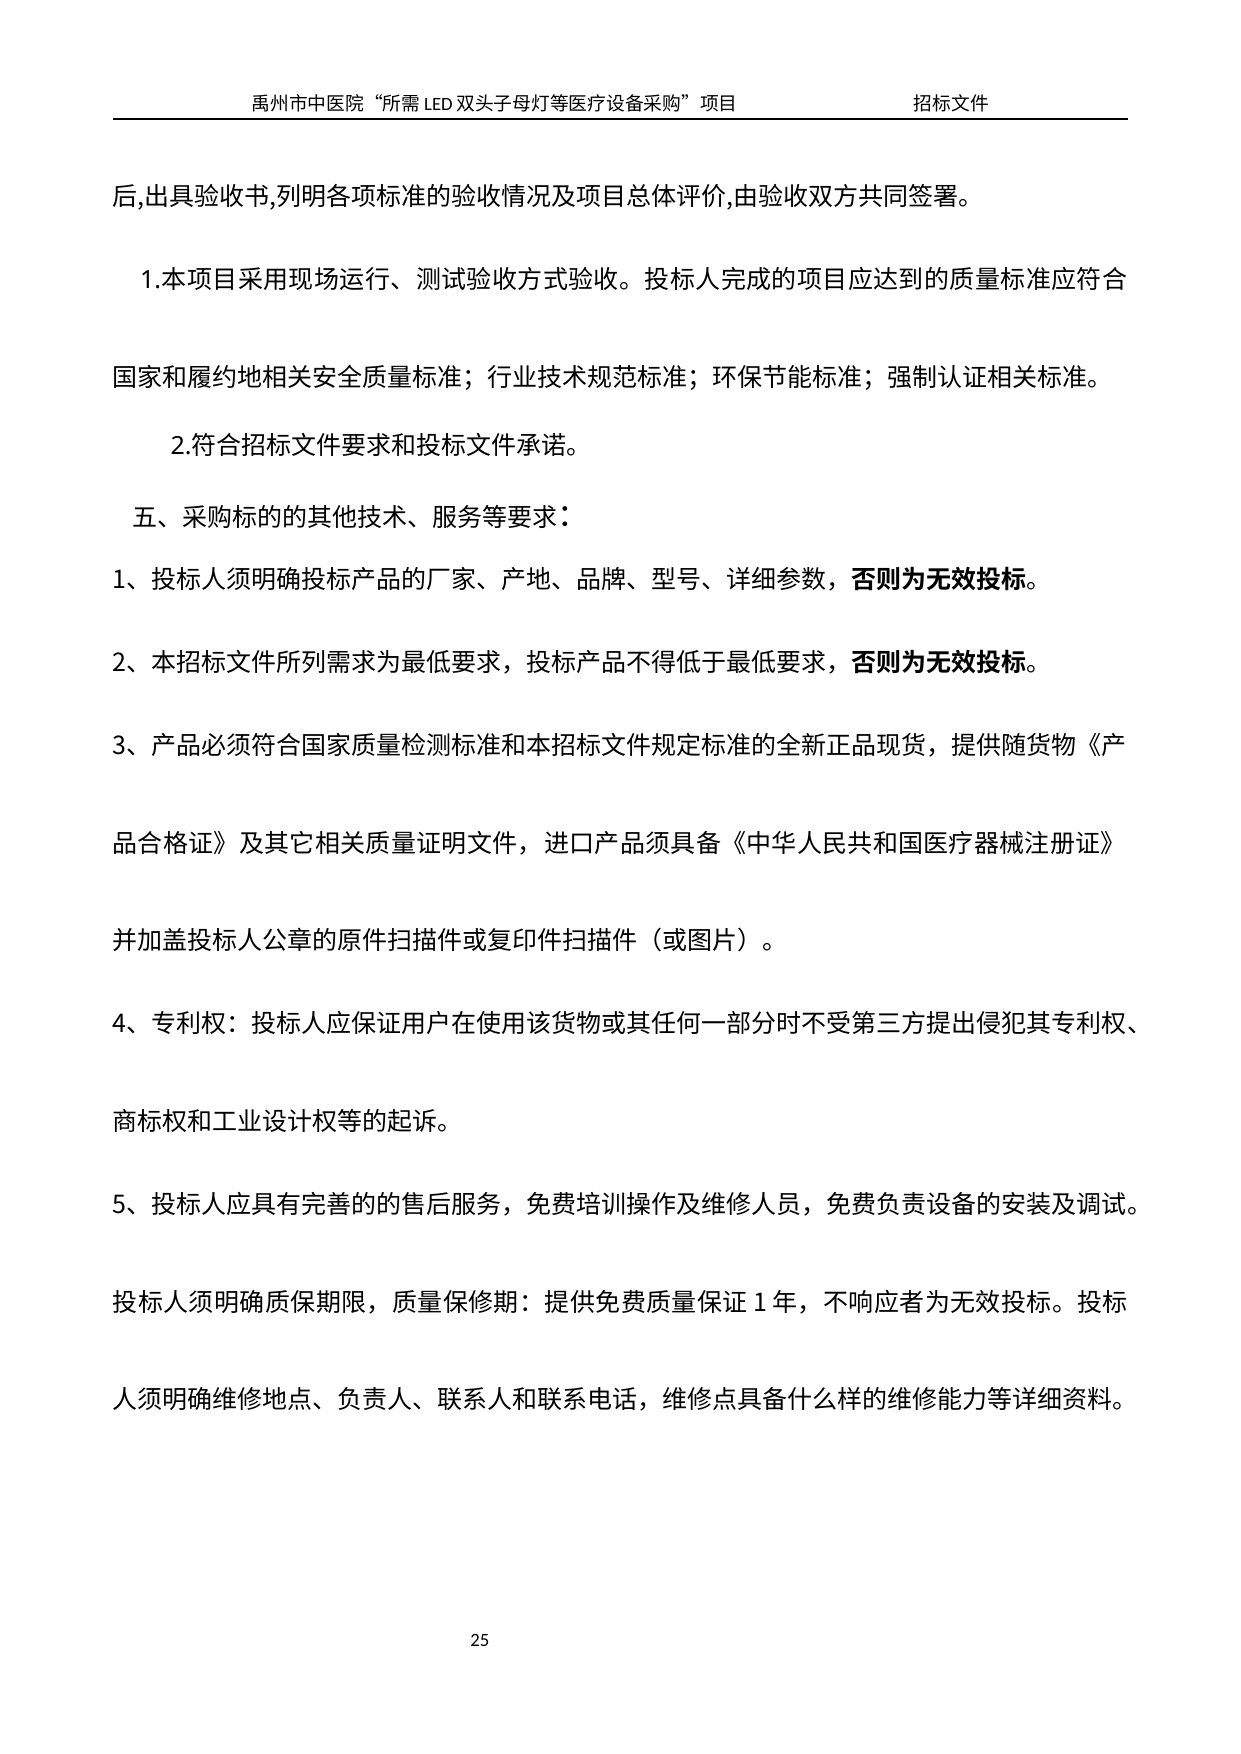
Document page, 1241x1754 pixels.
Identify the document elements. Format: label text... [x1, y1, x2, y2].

text 五、采购标的的其他技术、服务等要求： [112, 480, 1128, 545]
text 1.本项目采用现场运行、测试验收方式验收。投标人完成的项目应达到的质量标准应符合国家和履约地相关安全质量标准；行业技术规范标准；环保节能标准；强制认证相关标准。 [112, 245, 1128, 408]
list 投标人须明确投标产品的厂家、产地、品牌、型号、详细参数，否则为无效投标。 [112, 545, 1128, 610]
text 4、专利权：投标人应保证用户在使用该货物或其任何一部分时不受第三方提出侵犯其专利权、商标权和工业设计权等的起诉。 [112, 989, 1128, 1152]
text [112, 162, 1128, 227]
text 3、产品必须符合国家质量检测标准和本招标文件规定标准的全新正品现货，提供随货物《产品合格证》及其它相关质量证明文件，进口产品须具备《中华人民共和国医疗器械注册证》并加盖投标人公章的原件扫描件或复印件扫描件（或图片）。 [112, 711, 1128, 971]
text 5、投标人应具有完善的的售后服务，免费培训操作及维修人员，免费负责设备的安装及调试。投标人须明确质保期限，质量保修期：提供免费质量保证1年，不响应者为无效投标。投标人须明确维修地点、负责人、联系人和联系电话，维修点具备什么样的维修能力等详细资料。 [112, 1170, 1128, 1430]
text 2.符合招标文件要求和投标文件承诺。 [112, 426, 1128, 462]
list 本招标文件所列需求为最低要求，投标产品不得低于最低要求，否则为无效投标。 [112, 628, 1128, 693]
